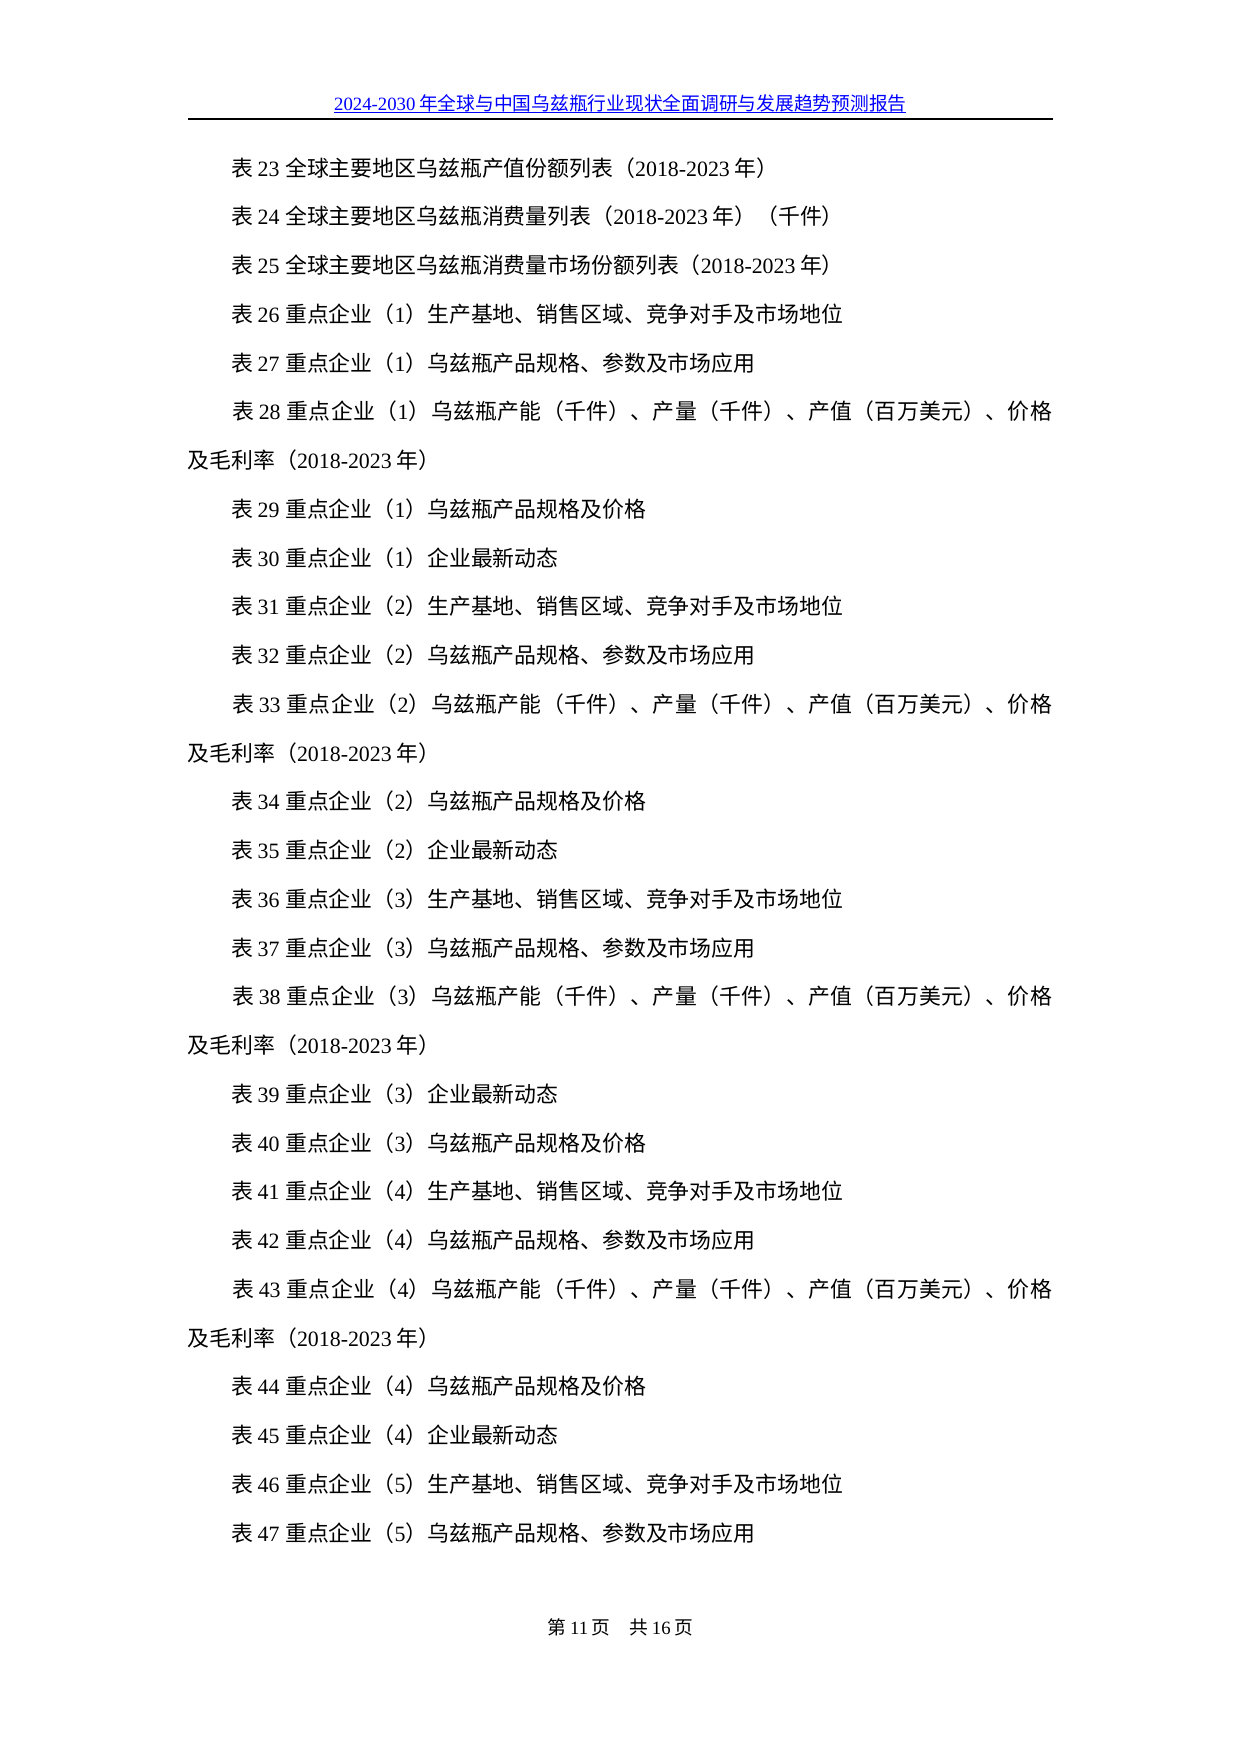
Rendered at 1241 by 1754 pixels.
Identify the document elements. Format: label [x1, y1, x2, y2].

text [187, 150, 1053, 1548]
